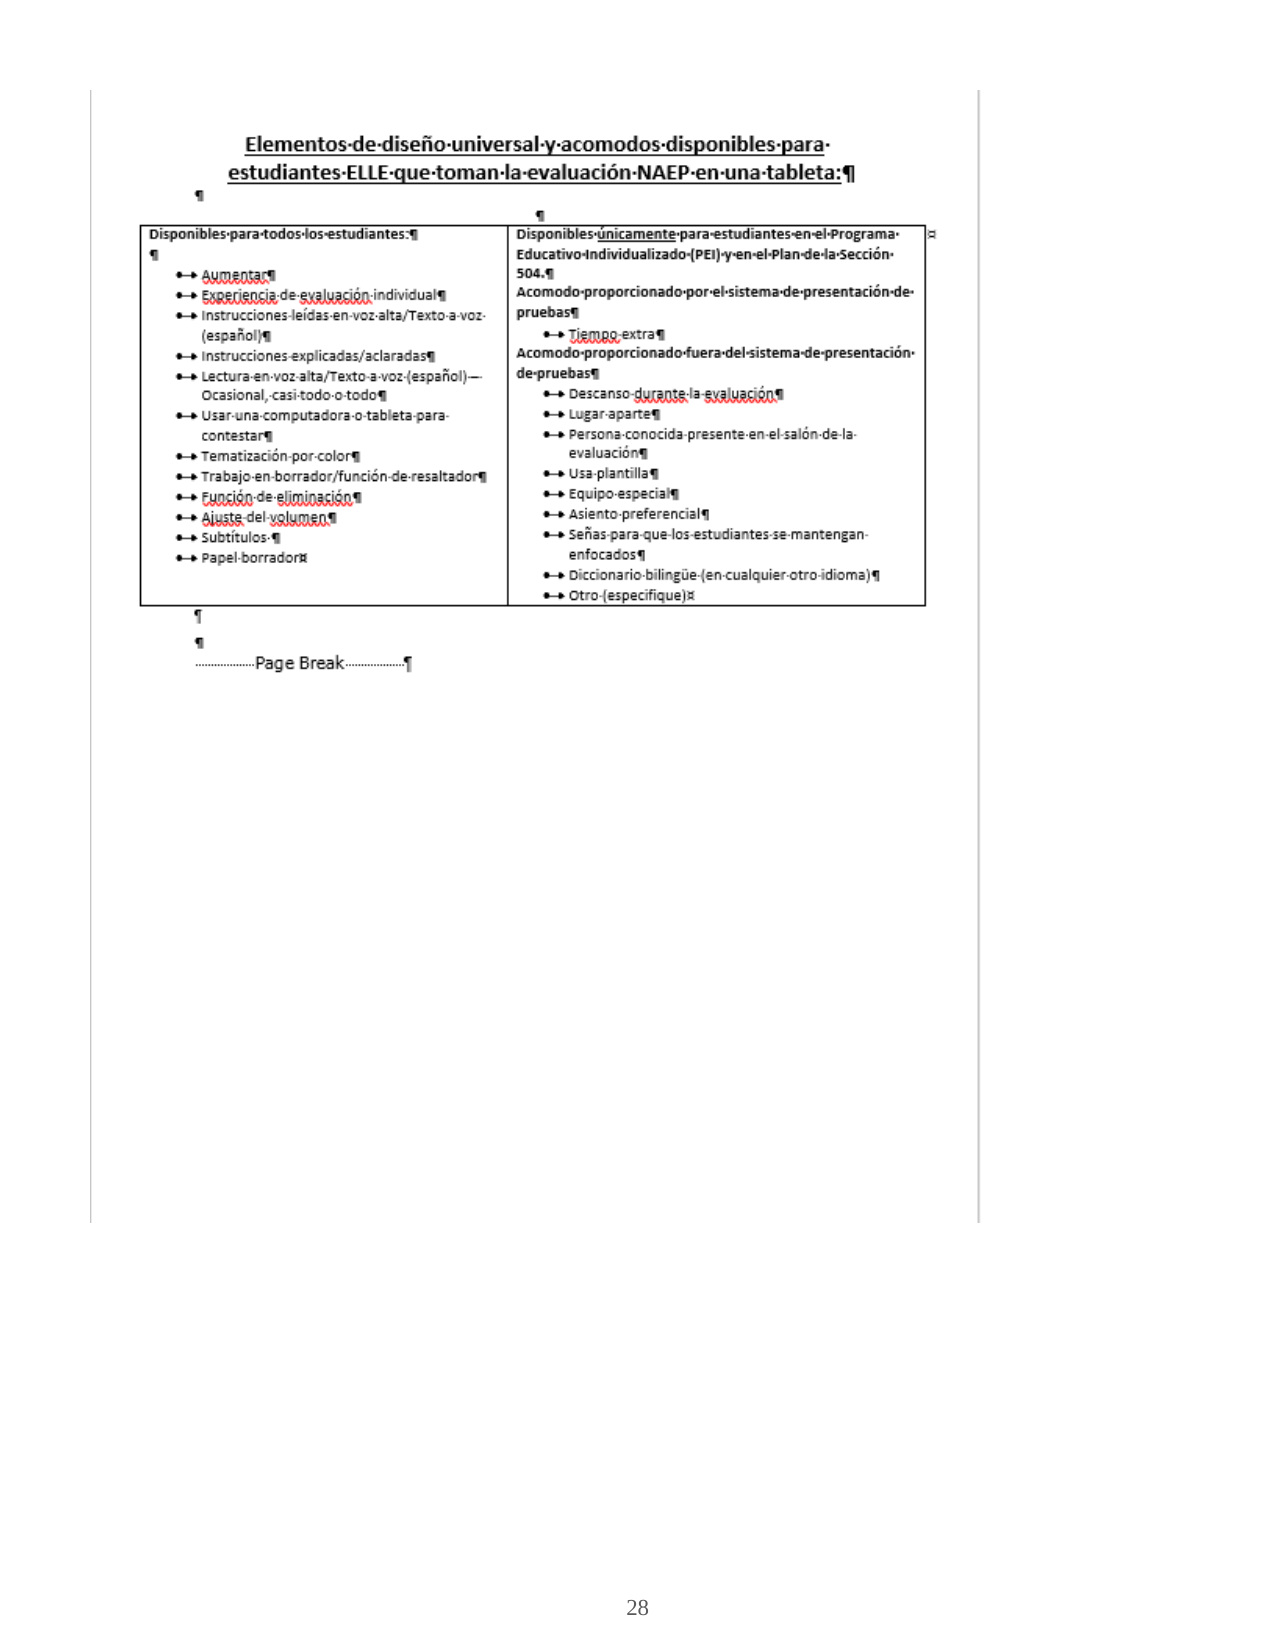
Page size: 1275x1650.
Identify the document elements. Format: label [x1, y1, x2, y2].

picture [90, 90, 981, 1223]
